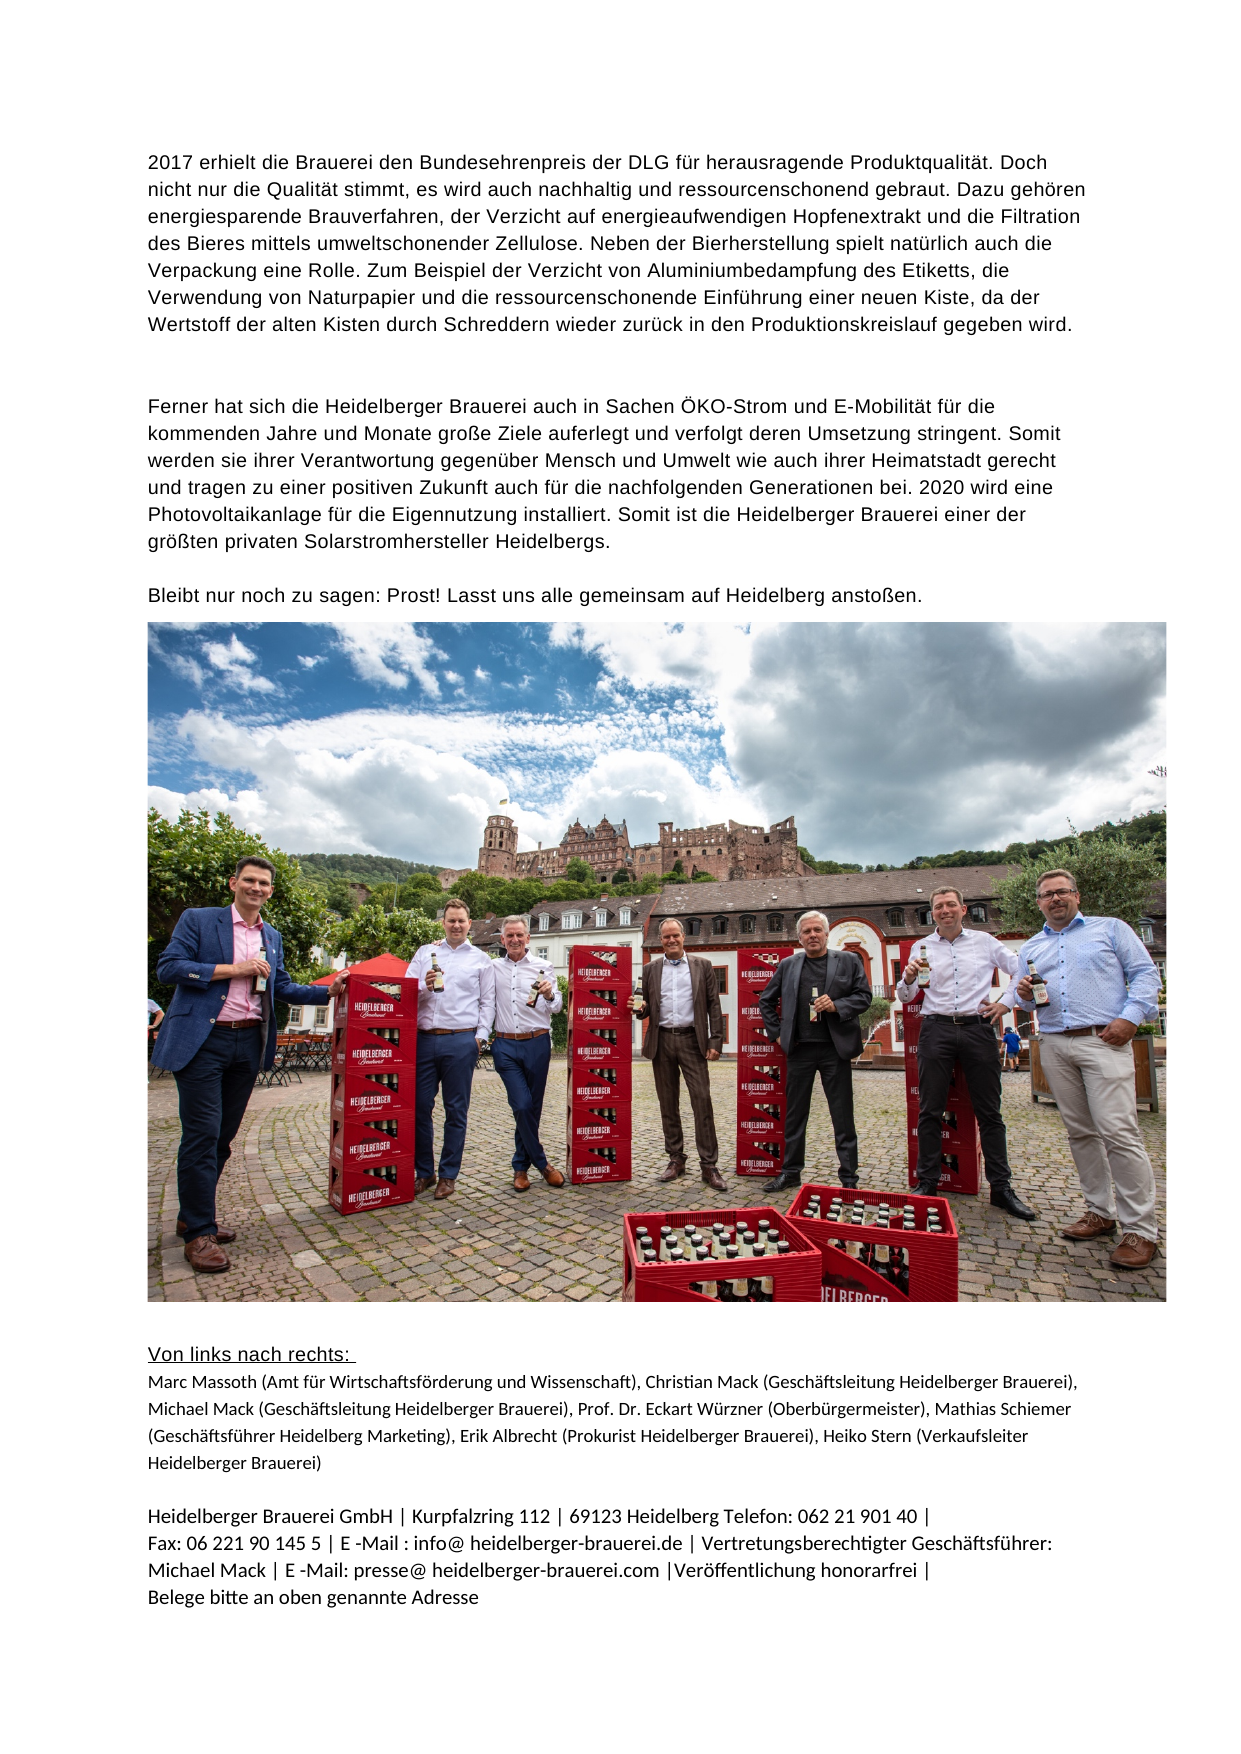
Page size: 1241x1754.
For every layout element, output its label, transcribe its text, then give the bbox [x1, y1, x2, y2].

picture [147, 622, 1166, 1301]
text Bleibt nur noch zu sagen: Prost! Lasst uns alle gemeinsam auf Heidelberg anstoßen. [148, 581, 1093, 608]
text 2017 erhielt die Brauerei den Bundesehrenpreis der DLG für herausragende Produktqualität. Doch nicht nur die Qualität stimmt, es wird auch nachhaltig und ressourcenschonend gebraut. Dazu gehören energiesparende Brauverfahren, der Verzicht auf energieaufwendigen Hopfenextrakt und die Filtration des Bieres mittels umweltschonender Zellulose. Neben der Bierherstellung spielt natürlich auch die Verpackung eine Rolle. Zum Beispiel der Verzicht von Aluminiumbedampfung des Etiketts, die Verwendung von Naturpapier und die ressourcenschonende Einführung einer neuen Kiste, da der Wertstoff der alten Kisten durch Schreddern wieder zurück in den Produktionskreislauf gegeben wird. [148, 148, 1093, 364]
text Ferner hat sich die Heidelberger Brauerei auch in Sachen ÖKO-Strom und E-Mobilität für die kommenden Jahre und Monate große Ziele auferlegt und verfolgt deren Umsetzung stringent. Somit werden sie ihrer Verantwortung gegenüber Mensch und Umwelt wie auch ihrer Heimatstadt gerecht und tragen zu einer positiven Zukunft auch für die nachfolgenden Generationen bei. 2020 wird eine Photovoltaikanlage für die Eigennutzung installiert. Somit ist die Heidelberger Brauerei einer der größten privaten Solarstromhersteller Heidelbergs. [148, 391, 1093, 554]
text Von links nach rechts: Marc Massoth (Amt für Wirtschaftsförderung und Wissenschaft), Christian Mack (Geschäftsleitung Heidelberger Brauerei), Michael Mack (Geschäftsleitung Heidelberger Brauerei), Prof. Dr. Eckart Würzner (Oberbürgermeister), Mathias Schiemer (Geschäftsführer Heidelberg Marketing), Erik Albrecht (Prokurist Heidelberger Brauerei), Heiko Stern (Verkaufsleiter Heidelberger Brauerei) Heidelberger Brauerei GmbH | Kurpfalzring 112 | 69123 Heidelberg Telefon: 062 21 901 40 | Fax: 06 221 90 145 5 | E -Mail : info@ heidelberger-brauerei.de | Vertretungsberechtigter Geschäftsführer: Michael Mack | E -Mail: presse@ heidelberger-brauerei.com |Veröffentlichung honorarfrei | Belege bitte an oben genannte Adresse [148, 1301, 1093, 1610]
